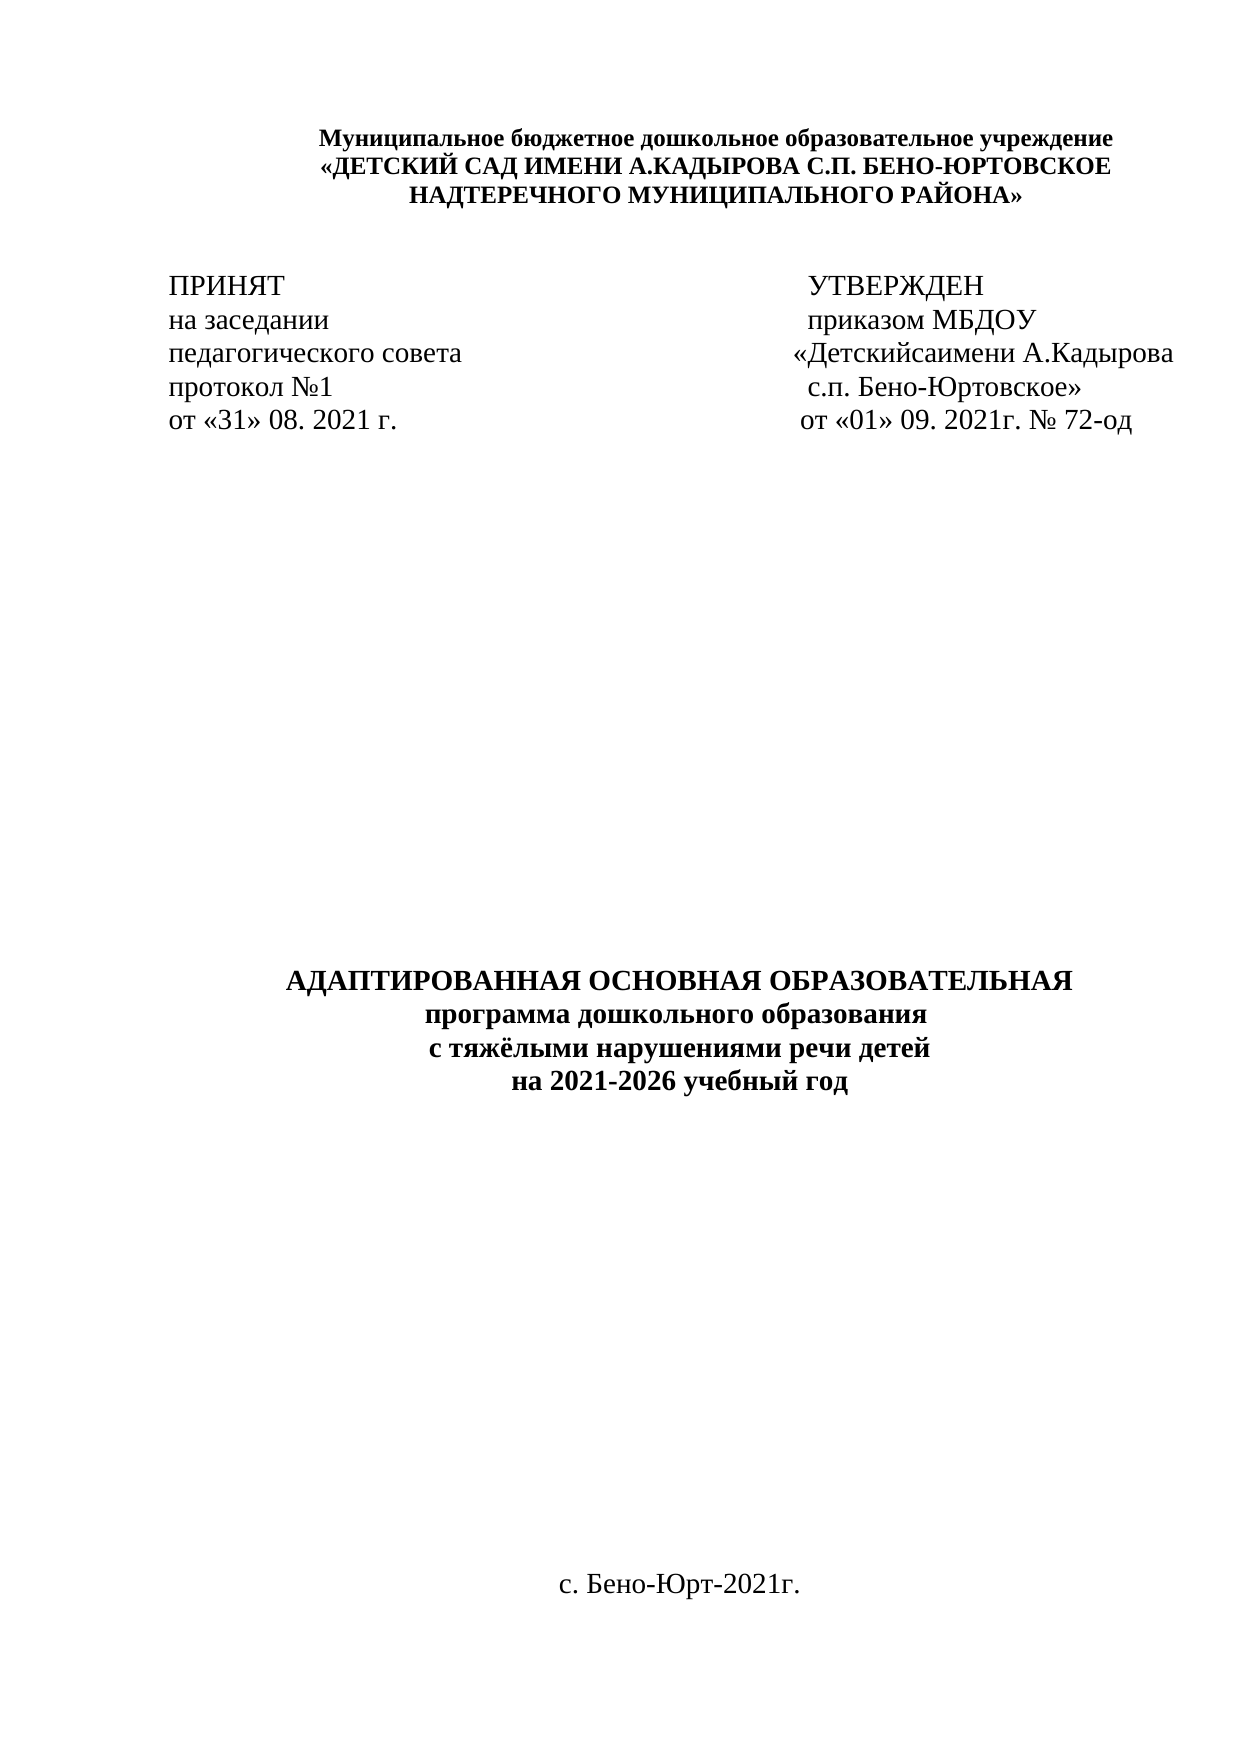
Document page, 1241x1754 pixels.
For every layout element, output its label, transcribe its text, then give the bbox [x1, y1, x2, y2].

text «ДЕТСКИЙ САД ИМЕНИ А.КАДЫРОВА С.П. БЕНО-ЮРТОВСКОЕ [177, 151, 1182, 180]
text с. Бено-Юрт-2021г. [177, 1566, 1182, 1600]
text на 2021-2026 учебный год [177, 1063, 1182, 1097]
text НАДТЕРЕЧНОГО МУНИЦИПАЛЬНОГО РАЙОНА» [177, 180, 1182, 209]
text АДАПТИРОВАННАЯ ОСНОВНАЯ ОБРАЗОВАТЕЛЬНАЯ [177, 963, 1182, 996]
table_header ПРИНЯТ на заседании педагогического совета протокол №1 от «31» 08. 2021 г. [163, 268, 679, 487]
text Муниципальное бюджетное дошкольное образовательное учреждение [177, 123, 1182, 151]
table_header УТВЕРЖДЕН приказом МБДОУ «Детскийсаимени А.Кадырова с.п. Бено-Юртовское» от «01» 09. 2021г. № 72-од [680, 268, 1240, 487]
text программа дошкольного образования с тяжёлыми нарушениями речи детей [177, 996, 1182, 1063]
